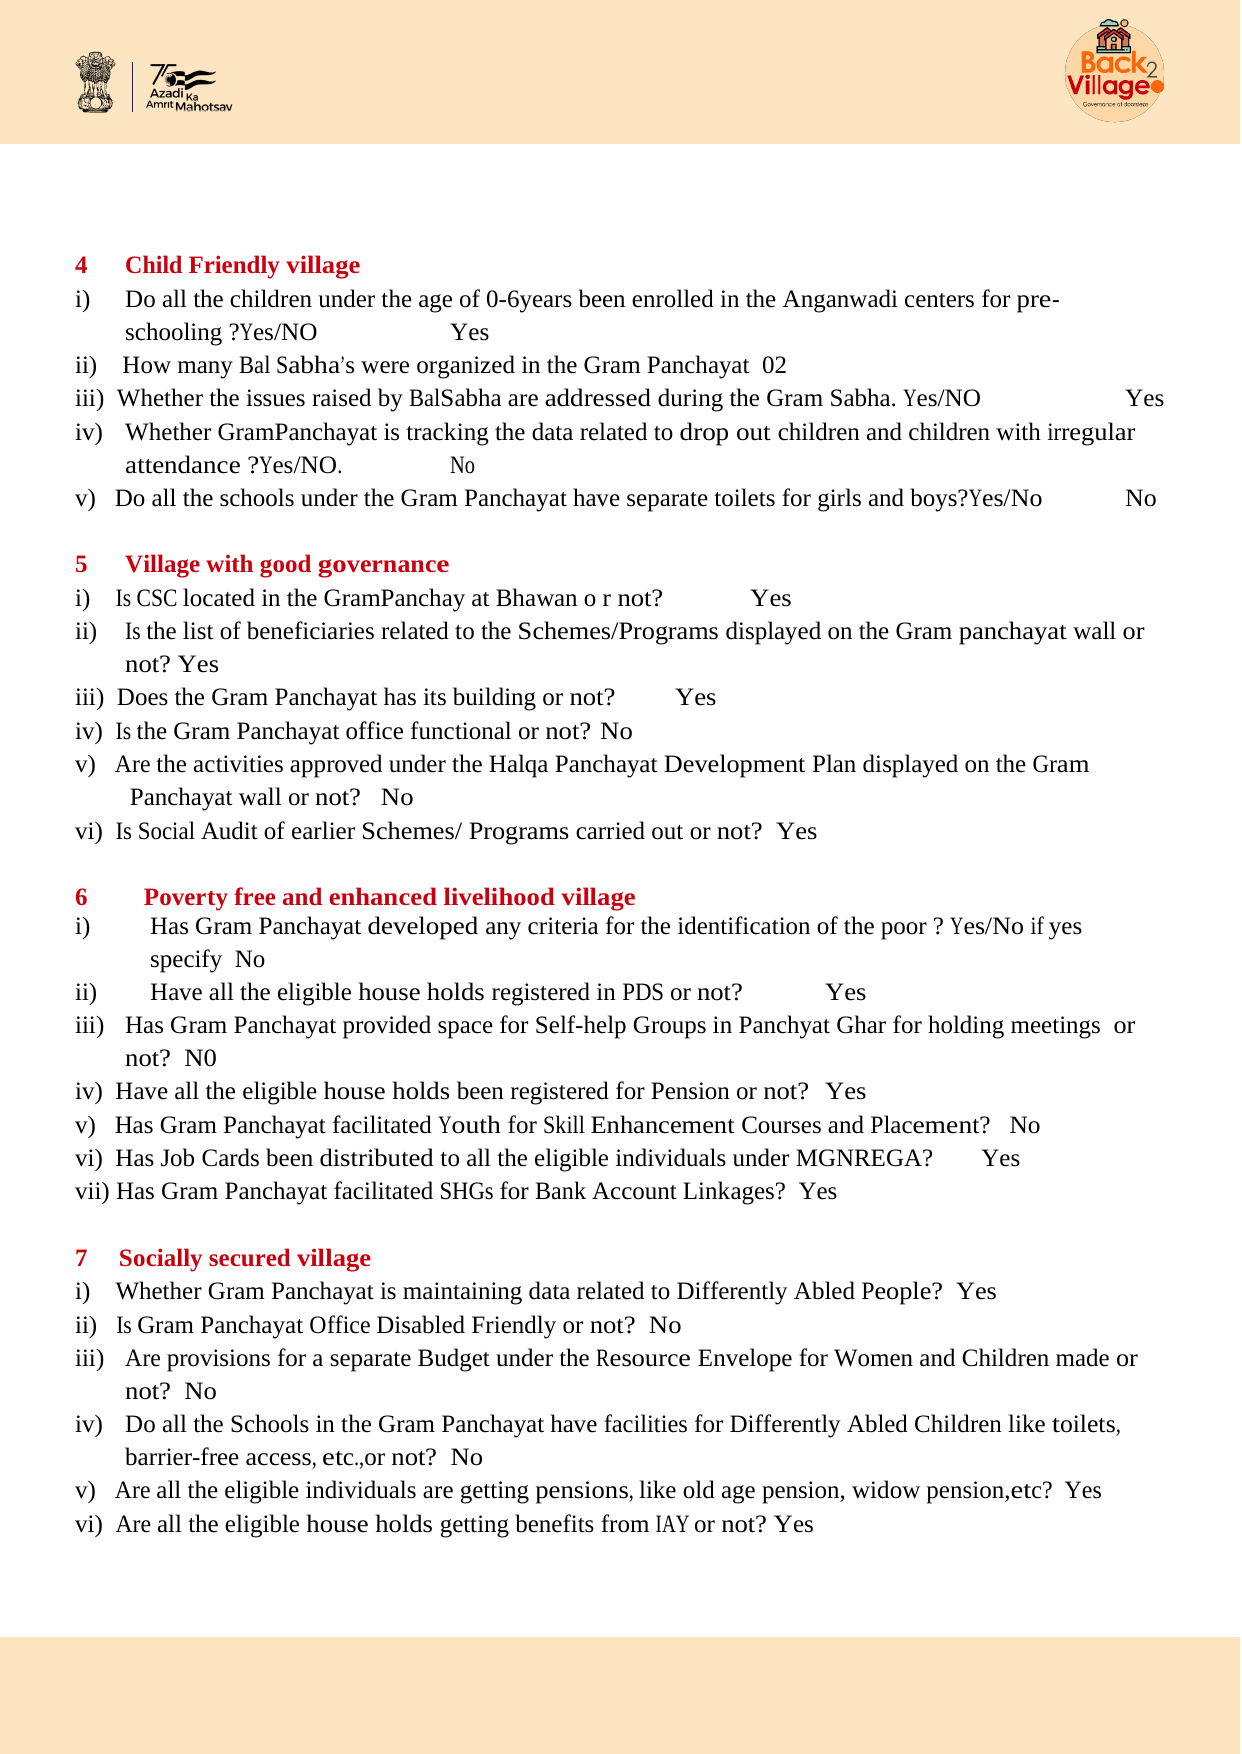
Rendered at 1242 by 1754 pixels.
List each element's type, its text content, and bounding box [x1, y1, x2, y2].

text vii) Has Gram Panchayat facilitated SHGs for Bank Account Linkages? Yes [75, 1176, 1242, 1205]
text iv) Is the Gram Panchayat office functional or not? No [75, 716, 1242, 744]
text v) Do all the schools under the Gram Panchayat have separate toilets for girls and boys?Yes/No No [75, 483, 1242, 512]
text 5 Village with good governance [75, 549, 1242, 578]
text iv) Whether GramPanchayat is tracking the data related to drop out children and children with irregular attendance ?Yes/NO. No [75, 417, 1168, 478]
text ii) Is Gram Panchayat Office Disabled Friendly or not? No [75, 1310, 1242, 1338]
text iii) Whether the issues raised by BalSabha are addressed during the Gram Sabha. Yes/NO Yes [75, 383, 1242, 412]
picture [73, 49, 118, 115]
text i) Do all the children under the age of 0-6years been enrolled in the Anganwadi centers for pre- schooling ?Yes/NO Yes [75, 284, 1100, 346]
text ii) Is the list of beneficiaries related to the Schemes/Programs displayed on the Gram panchayat wall or not? Yes [75, 616, 1167, 678]
text v) Are all the eligible individuals are getting pensions, like old age pension, widow pension,etc? Yes [75, 1475, 1242, 1504]
text v) Has Gram Panchayat facilitated Youth for Skill Enhancement Courses and Placement? No [75, 1110, 1242, 1138]
list Have all the eligible house holds registered in PDS or not? Yes [75, 977, 1143, 1006]
list Poverty free and enhanced livelihood village [75, 882, 1242, 911]
text i) Whether Gram Panchayat is maintaining data related to Differently Abled People? Yes [75, 1276, 1242, 1305]
text vi) Are all the eligible house holds getting benefits from IAY or not? Yes [75, 1509, 1242, 1537]
text vi) Has Job Cards been distributed to all the eligible individuals under MGNREGA? Yes [75, 1143, 1242, 1172]
text 7 Socially secured village [75, 1243, 1242, 1272]
text i) Is CSC located in the GramPanchay at Bhawan o r not? Yes [75, 583, 1242, 612]
list Has Gram Panchayat developed any criteria for the identification of the poor ? Yes/No if yes specify No [75, 911, 1143, 973]
text iv) Do all the Schools in the Gram Panchayat have facilities for Differently Abled Children like toilets, barrier-free access, etc.,or not? No [75, 1409, 1128, 1471]
text v) Are the activities approved under the Halqa Panchayat Development Plan displayed on the Gram [75, 749, 1242, 778]
picture [1063, 17, 1166, 124]
text iii) Are provisions for a separate Budget under the Resource Envelope for Women and Children made or not? No [75, 1343, 1167, 1405]
text vi) Is Social Audit of earlier Schemes/ Programs carried out or not? Yes [75, 816, 1242, 844]
text Panchayat wall or not? No [121, 782, 422, 811]
text iii) Has Gram Panchayat provided space for Self-help Groups in Panchyat Ghar for holding meetings or not? N0 [75, 1010, 1162, 1072]
text iv) Have all the eligible house holds been registered for Pension or not? Yes [75, 1076, 1242, 1105]
text 4 Child Friendly village [75, 251, 1242, 279]
text iii) Does the Gram Panchayat has its building or not? Yes [75, 682, 1242, 711]
picture [143, 59, 235, 114]
text ii) How many Bal Sabha’s were organized in the Gram Panchayat 02 [75, 350, 1242, 379]
